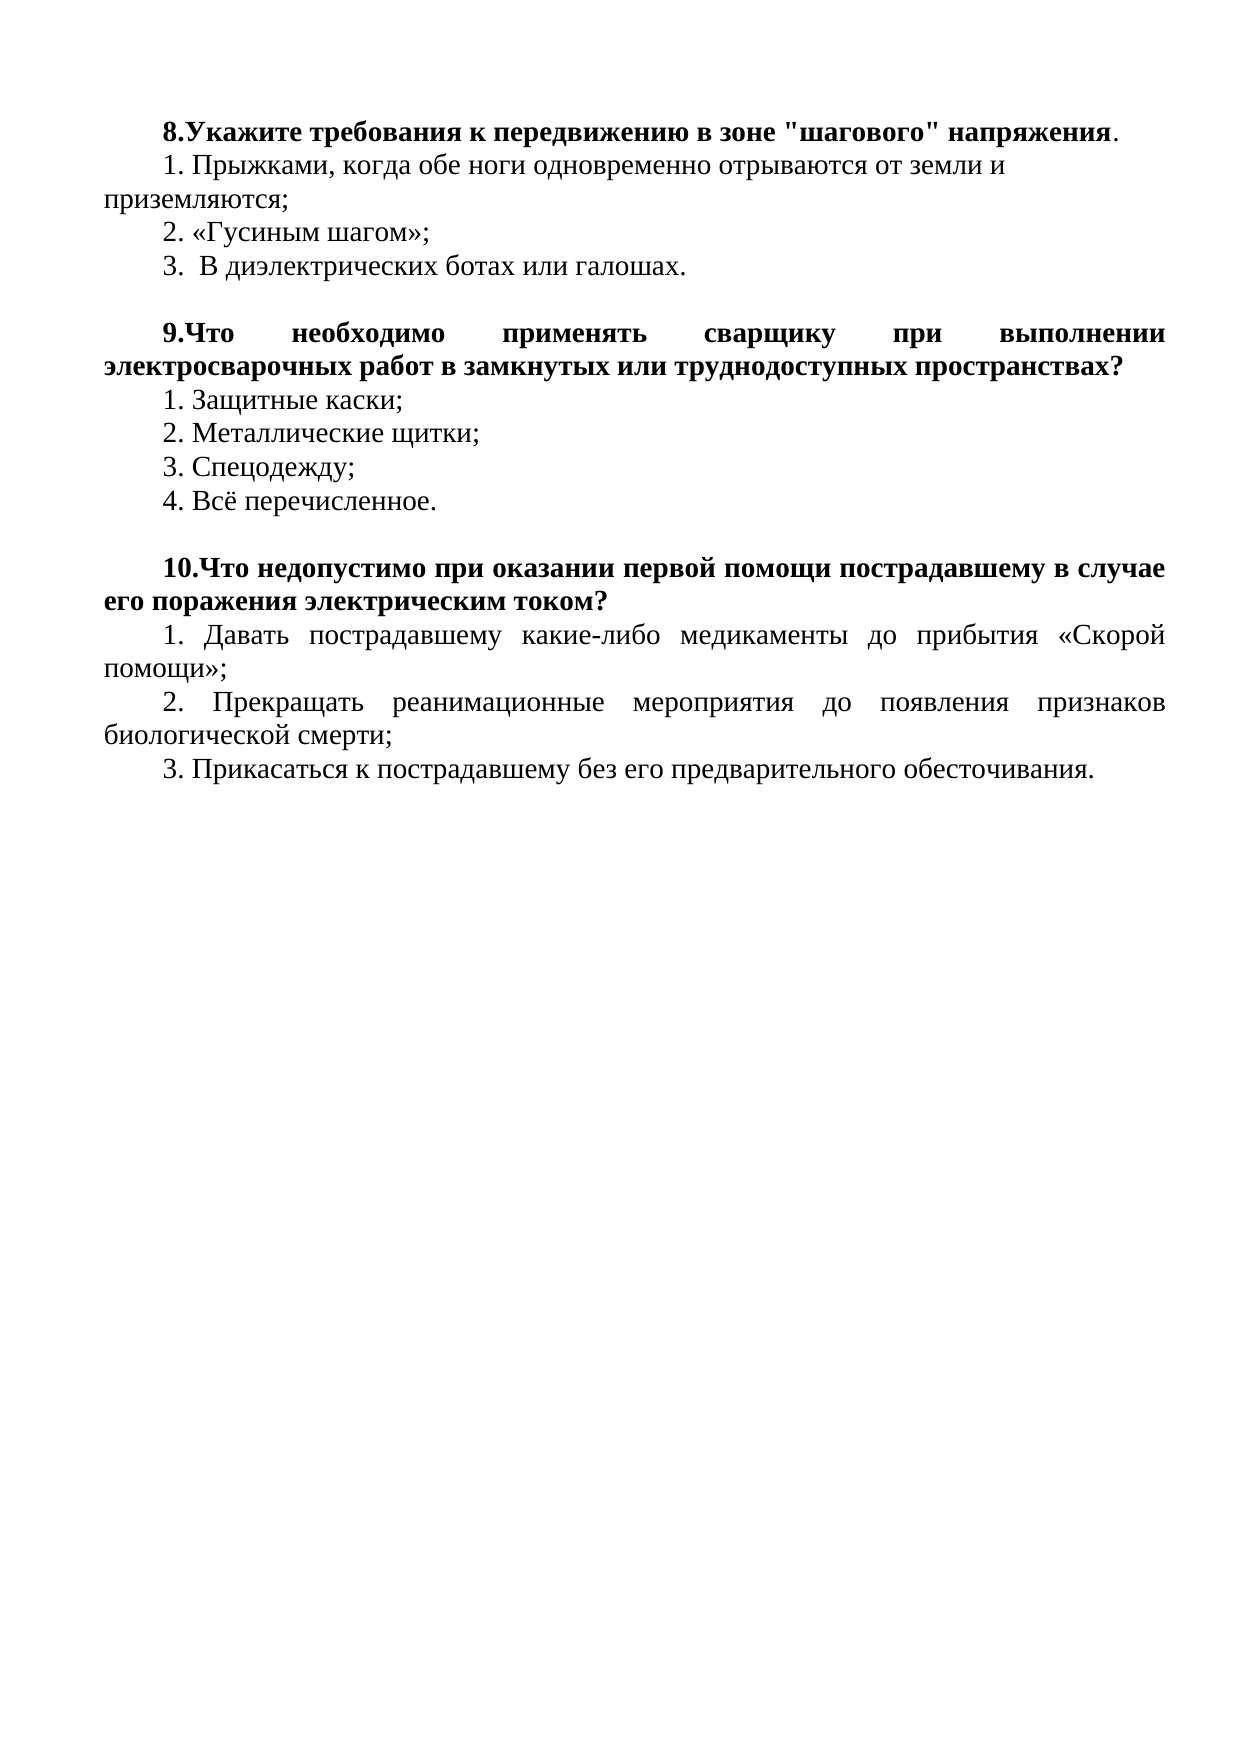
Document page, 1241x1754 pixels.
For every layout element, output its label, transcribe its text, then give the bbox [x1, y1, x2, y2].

text 3. Прикасаться к пострадавшему без его предварительного обесточивания. [103, 751, 1166, 784]
text 2. Прекращать реанимационные мероприятия до появления признаков биологической смерти; [103, 684, 1166, 751]
text 1. Защитные каски; [103, 382, 1166, 416]
text 9.Что необходимо применять сварщику при выполнении электросварочных работ в замкнутых или труднодоступных пространствах? [103, 315, 1166, 382]
text 1. Давать пострадавшему какие-либо медикаменты до прибытия «Скорой помощи»; [103, 617, 1166, 684]
text 10.Что недопустимо при оказании первой помощи пострадавшему в случае его поражения электрическим током? [103, 550, 1166, 617]
text 8.Укажите требования к передвижению в зоне "шагового" напряжения. [103, 114, 1166, 147]
text 2. Металлические щитки; [103, 416, 1166, 449]
text 3. Спецодежду; [103, 449, 1166, 483]
text 1. Прыжками, когда обе ноги одновременно отрываются от земли и приземляются; [103, 147, 1166, 214]
text 3. В диэлектрических ботах или галошах. [103, 248, 1166, 281]
text 2. «Гусиным шагом»; [103, 214, 1166, 248]
text 4. Всё перечисленное. [103, 483, 1166, 516]
